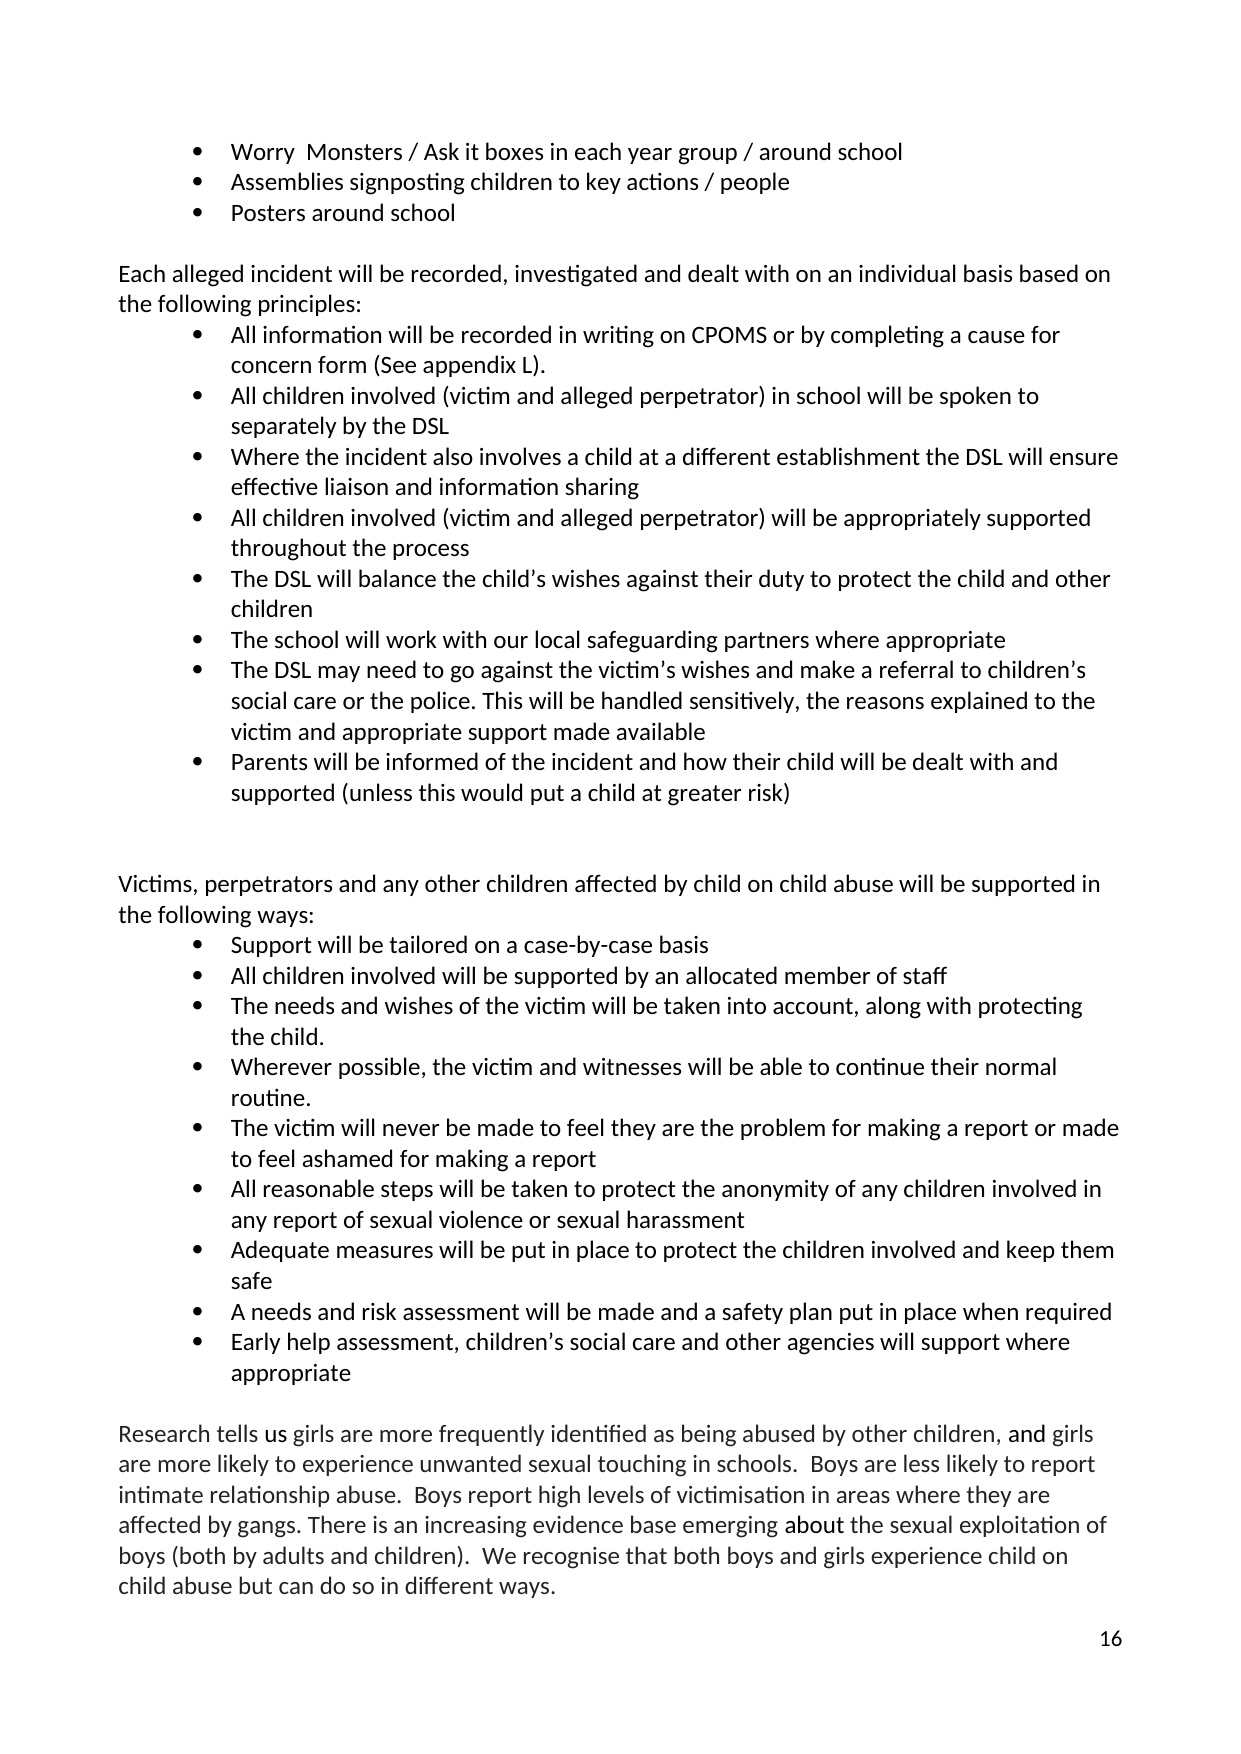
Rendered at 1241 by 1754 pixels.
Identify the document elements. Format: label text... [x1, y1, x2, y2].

list All information will be recorded in writing on CPOMS or by completing a cause for concern form (See appendix L). [193, 319, 1122, 380]
text Each alleged incident will be recorded, investigated and dealt with on an individual basis based on the following principles: [118, 258, 1122, 319]
list Early help assessment, children’s social care and other agencies will support where appropriate [193, 1326, 1122, 1387]
list A needs and risk assessment will be made and a safety plan put in place when required [193, 1296, 1122, 1326]
list Assemblies signposting children to key actions / people [193, 166, 1122, 197]
list All children involved (victim and alleged perpetrator) in school will be spoken to separately by the DSL [193, 380, 1122, 441]
text Research tells us girls are more frequently identified as being abused by other children, and girls are more likely to experience unwanted sexual touching in schools. Boys are less likely to report intimate relationship abuse. Boys report high levels of victimisation in areas where they are affected by gangs. There is an increasing evidence base emerging about the sexual exploitation of boys (both by adults and children). We recognise that both boys and girls experience child on child abuse but can do so in different ways. [118, 1418, 1122, 1601]
list The victim will never be made to feel they are the problem for making a report or made to feel ashamed for making a report [193, 1112, 1122, 1173]
list Where the incident also involves a child at a different establishment the DSL will ensure effective liaison and information sharing [193, 441, 1122, 502]
list Support will be tailored on a case-by-case basis [193, 929, 1122, 960]
list Wherever possible, the victim and witnesses will be able to continue their normal routine. [193, 1051, 1122, 1112]
list Adequate measures will be put in place to protect the children involved and keep them safe [193, 1234, 1122, 1296]
list The DSL may need to go against the victim’s wishes and make a referral to children’s social care or the police. This will be handled sensitively, the reasons explained to the victim and appropriate support made available [193, 655, 1122, 746]
list The needs and wishes of the victim will be taken into account, along with protecting the child. [193, 990, 1122, 1051]
list All children involved will be supported by an allocated member of staff [193, 960, 1122, 990]
list Parents will be informed of the incident and how their child will be dealt with and supported (unless this would put a child at greater risk) [193, 746, 1122, 807]
list All reasonable steps will be taken to protect the anonymity of any children involved in any report of sexual violence or sexual harassment [193, 1173, 1122, 1234]
list The school will work with our local safeguarding partners where appropriate [193, 624, 1122, 655]
list Worry Monsters / Ask it boxes in each year group / around school [193, 136, 1122, 166]
list The DSL will balance the child’s wishes against their duty to protect the child and other children [193, 563, 1122, 624]
list All children involved (victim and alleged perpetrator) will be appropriately supported throughout the process [193, 502, 1122, 563]
list Posters around school [193, 197, 1122, 227]
text Victims, perpetrators and any other children affected by child on child abuse will be supported in the following ways: [118, 868, 1122, 929]
